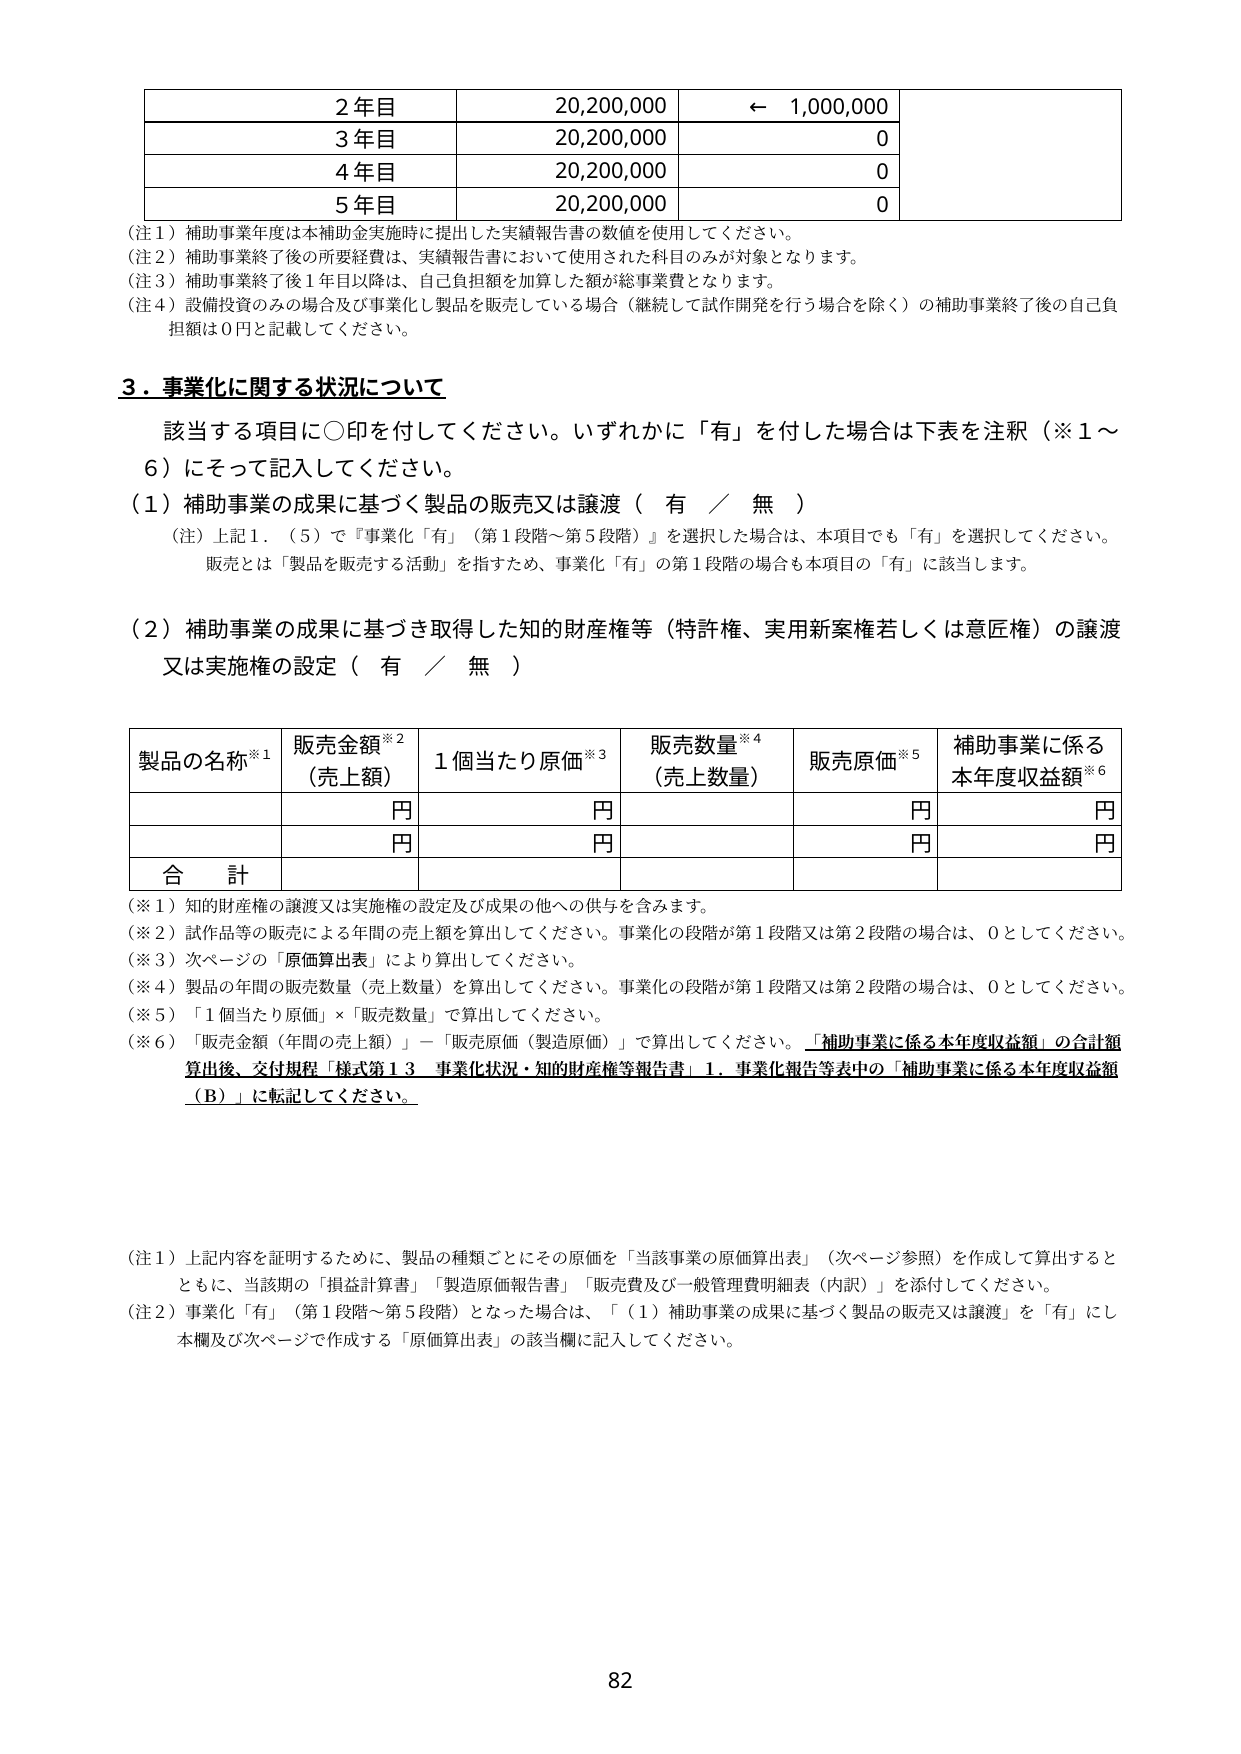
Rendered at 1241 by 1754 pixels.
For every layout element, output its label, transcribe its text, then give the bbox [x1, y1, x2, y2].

text （※５）「１個当たり原価」×「販売数量」で算出してください。 [118, 999, 1122, 1026]
text （注２）補助事業終了後の所要経費は、実績報告書において使用された科目のみが対象となります。 [118, 244, 1122, 268]
table_cell 0 [679, 188, 899, 219]
table_cell ４年目 [145, 155, 456, 187]
text （※４）製品の年間の販売数量（売上数量）を算出してください。事業化の段階が第１段階又は第２段階の場合は、０としてください。 [118, 972, 1122, 999]
table_cell [621, 858, 793, 890]
text ３．事業化に関する状況について [118, 370, 1122, 402]
table_cell 0 [679, 123, 899, 154]
table_header １個当たり原価※３ [419, 729, 620, 792]
table_cell 円 [282, 793, 418, 824]
table_cell [621, 793, 793, 824]
text （注１）補助事業年度は本補助金実施時に提出した実績報告書の数値を使用してください。 [118, 221, 1122, 244]
table_cell [282, 858, 418, 890]
table_cell [938, 858, 1121, 890]
table_cell ２年目 [145, 90, 456, 121]
table_cell 20,200,000 [457, 188, 678, 219]
table_cell 20,200,000 [457, 155, 678, 187]
table_header 補助事業に係る 本年度収益額※６ [938, 729, 1121, 792]
text （１）補助事業の成果に基づく製品の販売又は譲渡（ 有 ／ 無 ） [118, 487, 1122, 519]
text （注３）補助事業終了後１年目以降は、自己負担額を加算した額が総事業費となります。 [118, 268, 1122, 292]
text （注）上記１．（５）で『事業化「有」（第１段階～第５段階）』を選択した場合は、本項目でも「有」を選択してください。販売とは「製品を販売する活動」を指すため、事業化「有」の第１段階の場合も本項目の「有」に該当します。 [118, 523, 1122, 575]
table_cell 合 計 [130, 858, 281, 890]
text 該当する項目に○印を付してください。いずれかに「有」を付した場合は下表を注釈（※１～６）にそって記入してください。 [118, 414, 1122, 482]
table_header 製品の名称※１ [130, 729, 281, 792]
text （注２）事業化「有」（第１段階～第５段階）となった場合は、「（１）補助事業の成果に基づく製品の販売又は譲渡」を「有」にし、本欄及び次ページで作成する「原価算出表」の該当欄に記入してください。 [118, 1297, 1122, 1351]
table_cell 0 [679, 155, 899, 187]
table_header 販売金額※２ （売上額） [282, 729, 418, 792]
text （２）補助事業の成果に基づき取得した知的財産権等（特許権、実用新案権若しくは意匠権）の譲渡又は実施権の設定（ 有 ／ 無 ） [118, 612, 1122, 681]
table_cell 円 [794, 826, 937, 857]
table_cell 円 [282, 826, 418, 857]
table_cell ５年目 [145, 188, 456, 219]
text （※６）「販売金額（年間の売上額）」－「販売原価（製造原価）」で算出してください。「補助事業に係る本年度収益額」の合計額算出後、交付規程「様式第１３ 事業化状況・知的財産権等報告書」１．事業化報告等表中の「補助事業に係る本年度収益額（Ｂ）」に転記してください。 [118, 1026, 1122, 1108]
table_cell ３年目 [145, 123, 456, 154]
table_cell ← 1,000,000 [679, 90, 899, 121]
table_cell 20,200,000 [457, 90, 678, 121]
table_cell [419, 858, 620, 890]
table_cell 円 [419, 793, 620, 824]
table_header 販売原価※５ [794, 729, 937, 792]
table_cell [621, 826, 793, 857]
table_cell [900, 90, 1121, 219]
table_cell [130, 793, 281, 824]
text （注１）上記内容を証明するために、製品の種類ごとにその原価を「当該事業の原価算出表」（次ページ参照）を作成して算出するとともに、当該期の「損益計算書」「製造原価報告書」「販売費及び一般管理費明細表（内訳）」を添付してください。 [118, 1243, 1122, 1297]
text （※３）次ページの「原価算出表」により算出してください。 [118, 945, 1122, 972]
table_cell 円 [419, 826, 620, 857]
text （※１）知的財産権の譲渡又は実施権の設定及び成果の他への供与を含みます。 [118, 891, 1122, 918]
table_cell 円 [794, 793, 937, 824]
table_header 販売数量※４ （売上数量） [621, 729, 793, 792]
table_cell 円 [938, 793, 1121, 824]
text （※２）試作品等の販売による年間の売上額を算出してください。事業化の段階が第１段階又は第２段階の場合は、０としてください。 [118, 918, 1122, 945]
table_cell [794, 858, 937, 890]
text （注４）設備投資のみの場合及び事業化し製品を販売している場合（継続して試作開発を行う場合を除く）の補助事業終了後の自己負担額は０円と記載してください。 [118, 292, 1122, 340]
table_cell [130, 826, 281, 857]
table_cell 円 [938, 826, 1121, 857]
table_cell 20,200,000 [457, 123, 678, 154]
